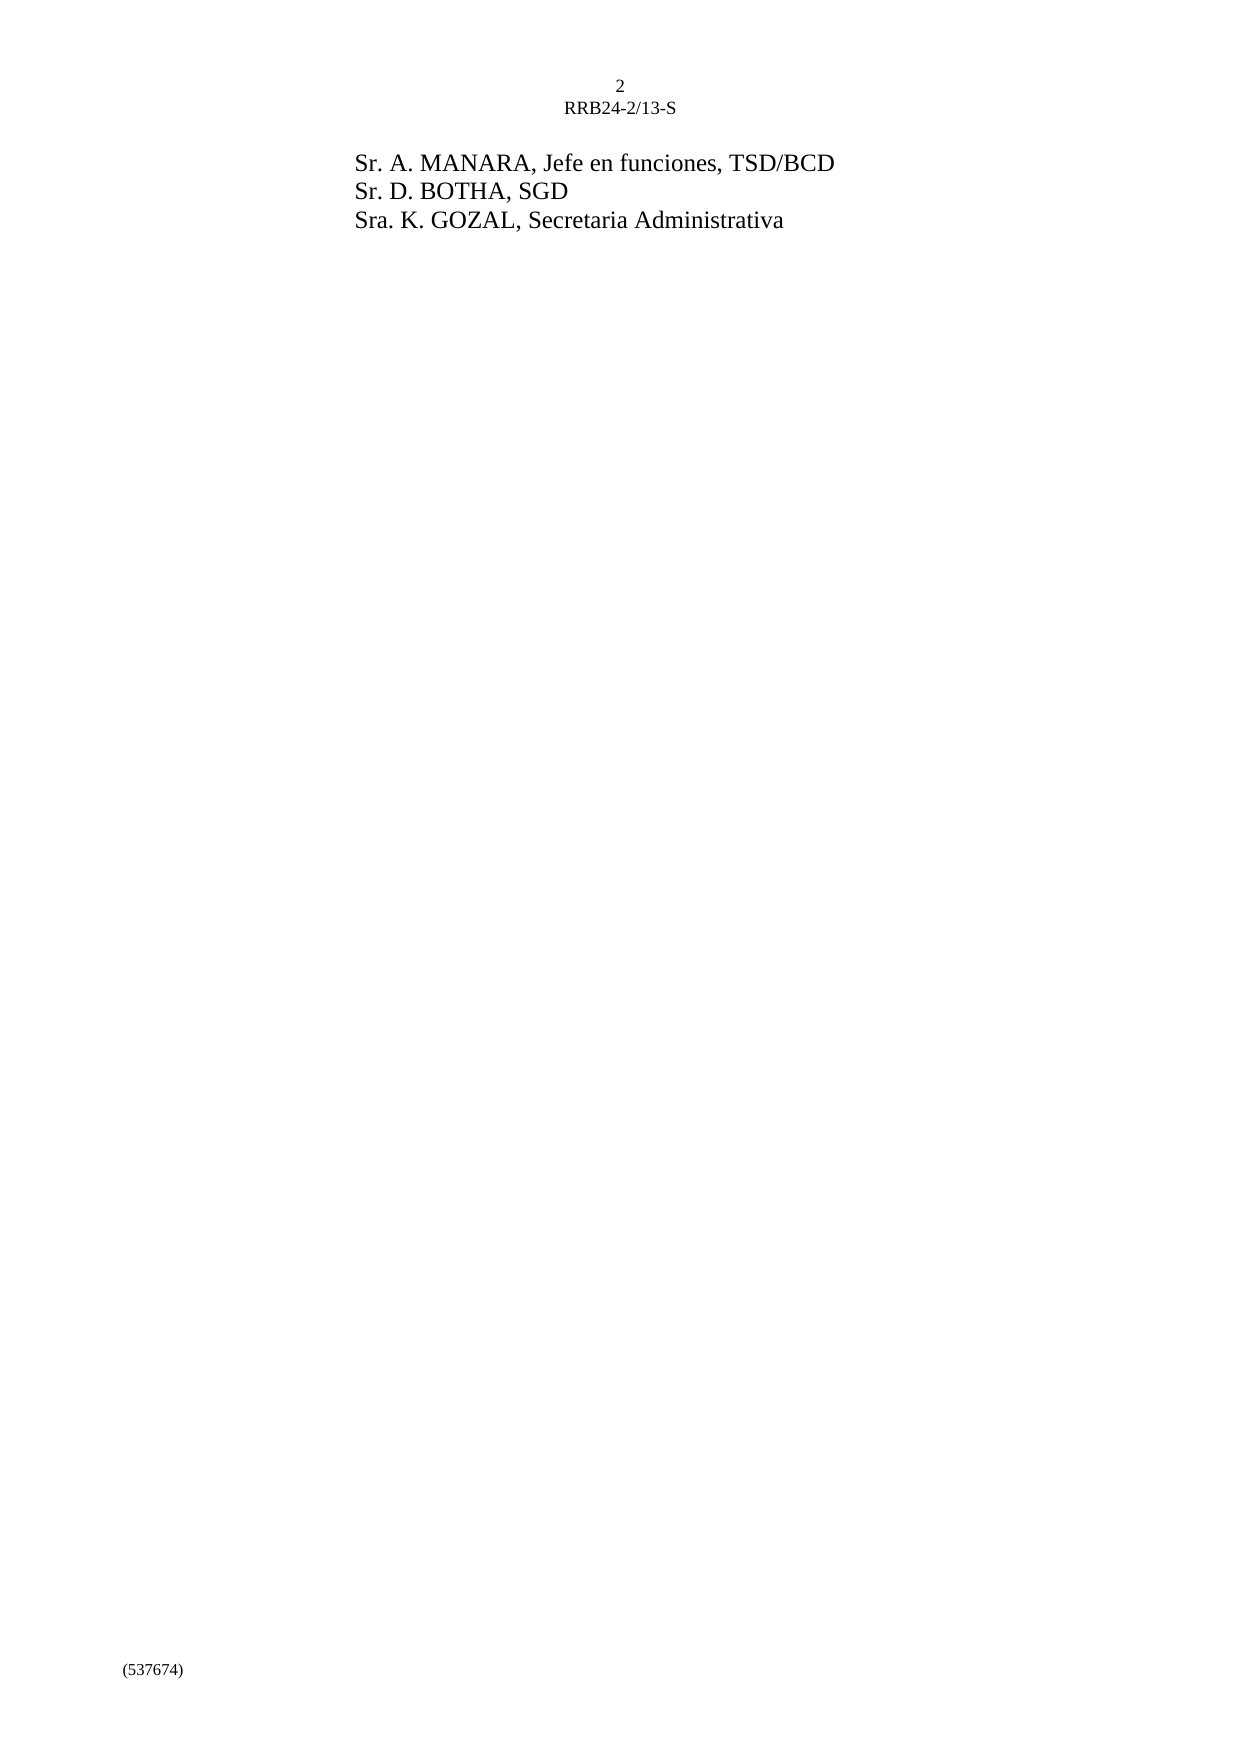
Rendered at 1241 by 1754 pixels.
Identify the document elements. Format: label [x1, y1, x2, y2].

title [118, 148, 1122, 234]
